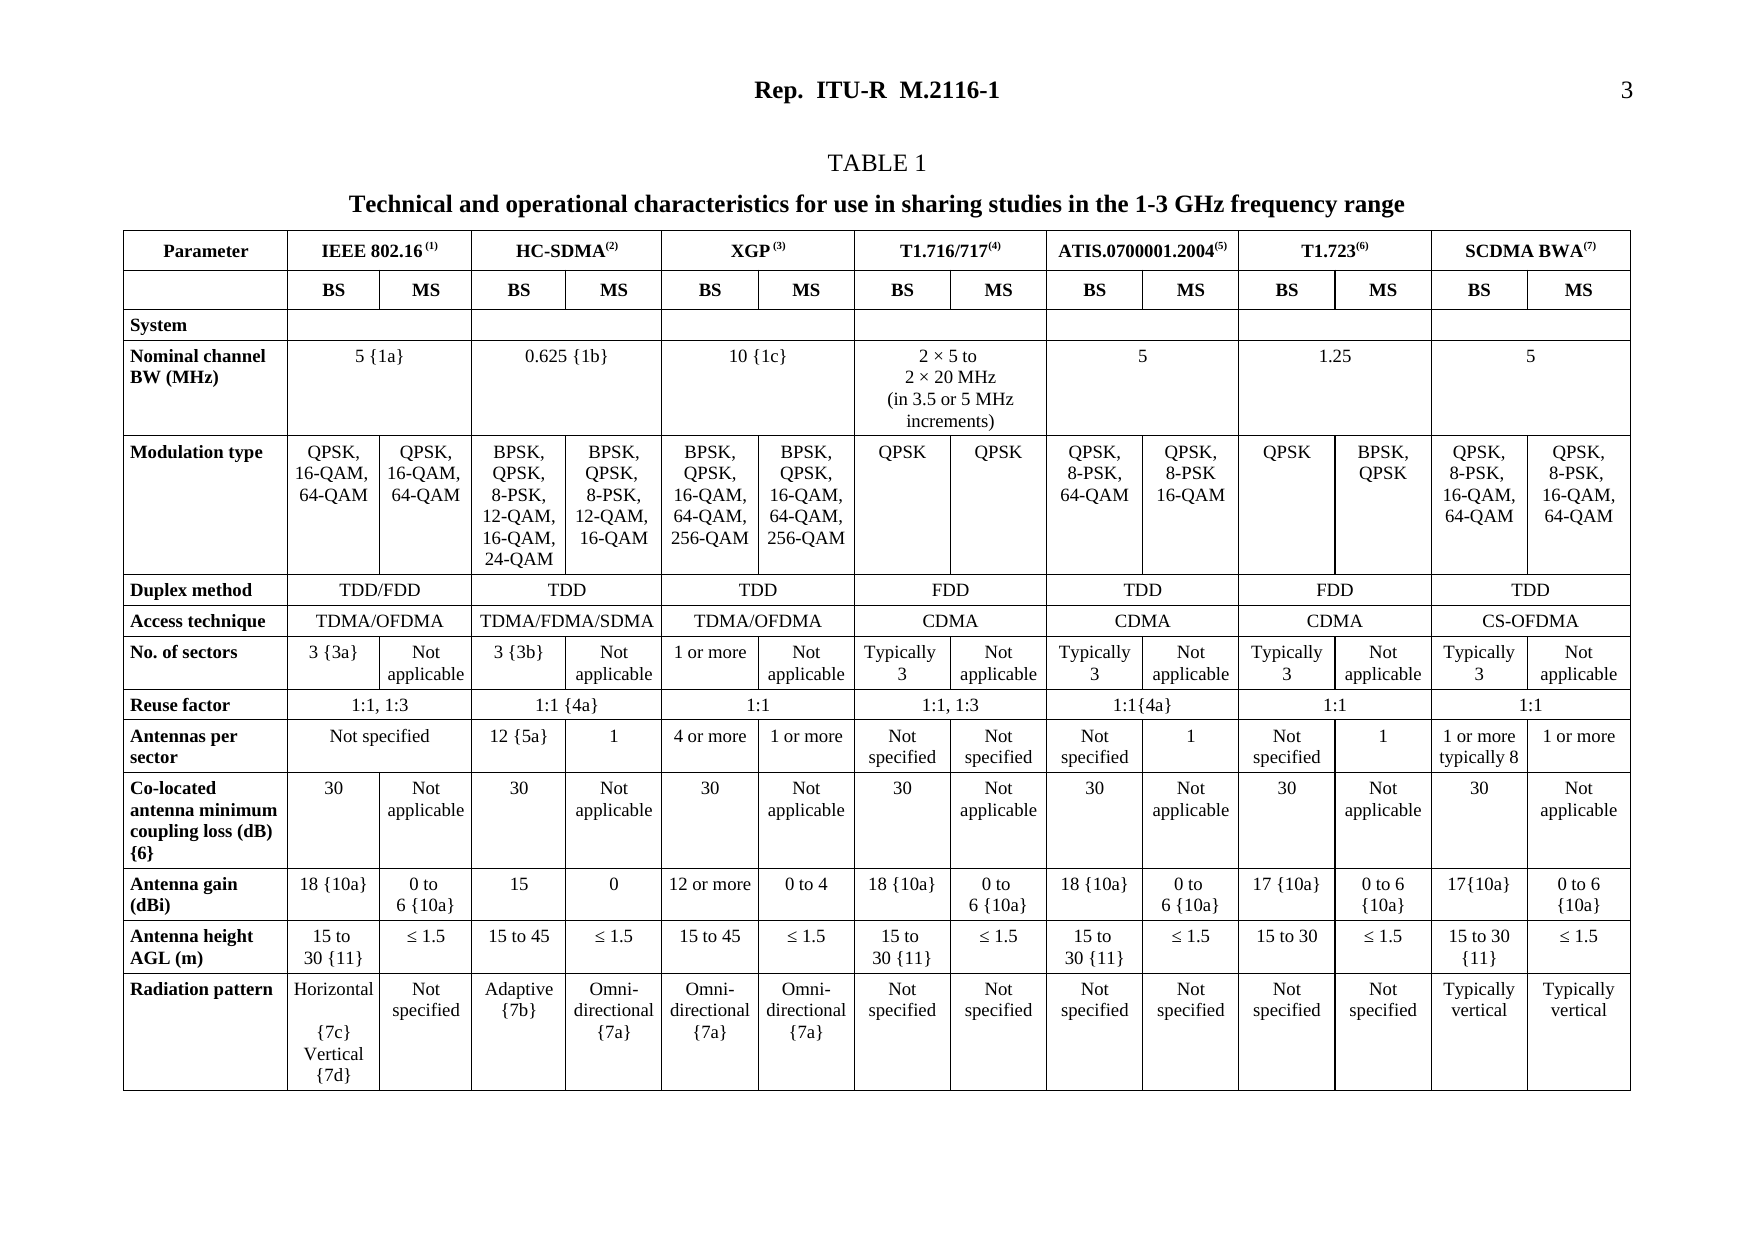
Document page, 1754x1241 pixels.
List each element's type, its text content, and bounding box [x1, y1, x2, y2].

table_cell 30 [662, 773, 758, 867]
table_cell 0 to 6 {10a} [1336, 869, 1431, 920]
table_cell 1:1 [1432, 690, 1630, 719]
table_cell ≤ 1.5 [951, 921, 1046, 972]
table_cell Omni-directional {7a} [566, 974, 661, 1090]
table_cell CS-OFDMA [1432, 606, 1630, 636]
table_cell 0 to 6 {10a} [1143, 869, 1238, 920]
table_cell Not applicable [759, 637, 854, 688]
table_cell 15 to 30 {11} [288, 921, 379, 972]
table_cell BPSK, QPSK, 16-QAM, 64-QAM, 256-QAM [759, 436, 854, 574]
table_cell TDMA/OFDMA [662, 606, 854, 636]
table_cell Not specified [951, 720, 1046, 772]
table_cell 15 to 30 {11} [1432, 921, 1527, 972]
table_cell Not applicable [1143, 773, 1238, 867]
table_cell CDMA [1239, 606, 1431, 636]
table_cell 0 to 4 [759, 869, 854, 920]
table_cell 30 [1239, 773, 1334, 867]
table_cell Not applicable [759, 773, 854, 867]
table_cell QPSK [1239, 436, 1334, 574]
table_cell Nominal channel BW (MHz) [124, 341, 287, 435]
table_cell Not applicable [380, 637, 471, 688]
table_cell 2 × 5 to 2 × 20 MHz (in 3.5 or 5 MHz increments) [855, 341, 1046, 435]
table_cell BPSK, QPSK, 8-PSK, 12-QAM, 16-QAM [566, 436, 661, 574]
table_cell [288, 310, 471, 340]
table_cell 1 or more [1528, 720, 1630, 772]
table_cell 1:1{4a} [1047, 690, 1238, 719]
table_cell ≤ 1.5 [380, 921, 471, 972]
table_cell MS [951, 271, 1046, 309]
table_cell ≤ 1.5 [1336, 921, 1431, 972]
table_cell Modulation type [124, 436, 287, 574]
table_cell Typically vertical [1432, 974, 1527, 1090]
table_cell BS [662, 271, 758, 309]
table_cell Typically vertical [1528, 974, 1630, 1090]
table_cell QPSK, 16-QAM, 64-QAM [380, 436, 471, 574]
table_cell [124, 271, 287, 309]
table_cell BS [1432, 271, 1527, 309]
table_cell MS [1336, 271, 1431, 309]
table_cell TDD [1432, 575, 1630, 605]
table_cell System [124, 310, 287, 340]
table_cell 30 [1047, 773, 1142, 867]
table_cell 17 {10a} [1239, 869, 1334, 920]
table_cell [1432, 310, 1630, 340]
table_header SCDMA BWA(7) [1432, 231, 1630, 269]
table_cell [855, 310, 1046, 340]
table_cell 3 {3b} [472, 637, 565, 688]
table_cell FDD [1239, 575, 1431, 605]
table_cell Not specified [1047, 974, 1142, 1090]
table_cell No. of sectors [124, 637, 287, 688]
table_header IEEE 802.16 (1) [288, 231, 471, 269]
table_cell QPSK [951, 436, 1046, 574]
table_cell MS [759, 271, 854, 309]
table_cell 1 [566, 720, 661, 772]
table_cell BS [288, 271, 379, 309]
table_cell 1 [1336, 720, 1431, 772]
table_header HC-SDMA(2) [472, 231, 661, 269]
table_cell 0 to 6 {10a} [1528, 869, 1630, 920]
table_header ATIS.0700001.2004(5) [1047, 231, 1238, 269]
table_cell BS [472, 271, 565, 309]
table_cell BPSK, QPSK, 8-PSK, 12-QAM, 16-QAM, 24-QAM [472, 436, 565, 574]
table_cell 30 [1432, 773, 1527, 867]
table_cell Typically 3 [855, 637, 950, 688]
table_cell TDD [1047, 575, 1238, 605]
table_cell 15 to 30 {11} [1047, 921, 1142, 972]
table_cell QPSK, 8-PSK, 16-QAM, 64-QAM [1528, 436, 1630, 574]
table_cell 4 or more [662, 720, 758, 772]
table_cell ≤ 1.5 [1528, 921, 1630, 972]
table_cell Adaptive {7b} [472, 974, 565, 1090]
table_cell 15 to 45 [472, 921, 565, 972]
table_cell ≤ 1.5 [759, 921, 854, 972]
table_cell ≤ 1.5 [566, 921, 661, 972]
table_cell 15 to 30 [1239, 921, 1334, 972]
table_cell Duplex method [124, 575, 287, 605]
text TABLE 1 [118, 148, 1636, 176]
table_cell BS [1047, 271, 1142, 309]
table_header XGP (3) [662, 231, 854, 269]
table_cell Reuse factor [124, 690, 287, 719]
table_cell 1 or more typically 8 [1432, 720, 1527, 772]
table_cell Antennas per sector [124, 720, 287, 772]
table_cell 15 [472, 869, 565, 920]
table_cell 1 or more [759, 720, 854, 772]
table_cell 15 to 30 {11} [855, 921, 950, 972]
table_cell Co-located antenna minimum coupling loss (dB) {6} [124, 773, 287, 867]
table_cell Not applicable [1528, 773, 1630, 867]
table_cell ≤ 1.5 [1143, 921, 1238, 972]
table_cell Not applicable [1336, 637, 1431, 688]
table_cell QPSK, 16-QAM, 64-QAM [288, 436, 379, 574]
table_cell Not applicable [951, 773, 1046, 867]
table_cell 15 to 45 [662, 921, 758, 972]
table_cell Not applicable [566, 637, 661, 688]
table_cell Not specified [1143, 974, 1238, 1090]
table_cell Antenna height AGL (m) [124, 921, 287, 972]
table_header T1.723(6) [1239, 231, 1431, 269]
table_cell Not applicable [951, 637, 1046, 688]
table_cell Not specified [951, 974, 1046, 1090]
table_cell Access technique [124, 606, 287, 636]
table_cell 1 [1143, 720, 1238, 772]
table_cell Not applicable [1143, 637, 1238, 688]
table_cell TDD [472, 575, 661, 605]
table_cell Not specified [855, 974, 950, 1090]
table_header Parameter [124, 231, 287, 269]
table_cell QPSK, 8-PSK 16-QAM [1143, 436, 1238, 574]
table_cell MS [380, 271, 471, 309]
table_cell 18 {10a} [1047, 869, 1142, 920]
table_cell Not specified [1336, 974, 1431, 1090]
table_cell 1:1, 1:3 [288, 690, 471, 719]
table_cell Not applicable [1528, 637, 1630, 688]
table_cell TDD/FDD [288, 575, 471, 605]
table_cell 0.625 {1b} [472, 341, 661, 435]
table_header T1.716/717(4) [855, 231, 1046, 269]
table_cell 1:1 [662, 690, 854, 719]
table_cell MS [1528, 271, 1630, 309]
table_cell 12 or more [662, 869, 758, 920]
table_cell BPSK, QPSK [1336, 436, 1431, 574]
table_cell 30 [472, 773, 565, 867]
table_cell Not applicable [566, 773, 661, 867]
title Technical and operational characteristics for use in sharing studies in the 1-3 GHz frequency range [118, 189, 1636, 218]
table_cell [662, 310, 854, 340]
table_cell Not specified [1239, 720, 1334, 772]
table_cell Not specified [855, 720, 950, 772]
table_cell 5 {1a} [288, 341, 471, 435]
table_cell [472, 310, 661, 340]
table_cell CDMA [1047, 606, 1238, 636]
table_cell Not specified [1047, 720, 1142, 772]
table_cell Omni-directional {7a} [759, 974, 854, 1090]
table_cell BS [855, 271, 950, 309]
table_cell FDD [855, 575, 1046, 605]
table_cell [1239, 310, 1431, 340]
table_cell BS [1239, 271, 1334, 309]
table_cell Typically 3 [1239, 637, 1334, 688]
table_cell TDMA/OFDMA [288, 606, 471, 636]
table_cell Not specified [288, 720, 471, 772]
table_cell QPSK, 8-PSK, 64-QAM [1047, 436, 1142, 574]
table_cell TDD [662, 575, 854, 605]
table_cell 17{10a} [1432, 869, 1527, 920]
table_cell 5 [1432, 341, 1630, 435]
table_cell 0 to 6 {10a} [380, 869, 471, 920]
table_cell 12 {5a} [472, 720, 565, 772]
table_cell Not applicable [1336, 773, 1431, 867]
table_cell 30 [855, 773, 950, 867]
table_cell CDMA [855, 606, 1046, 636]
table_cell 18 {10a} [855, 869, 950, 920]
table_cell Not specified [1239, 974, 1334, 1090]
table_cell BPSK, QPSK, 16-QAM, 64-QAM, 256-QAM [662, 436, 758, 574]
table_cell Antenna gain (dBi) [124, 869, 287, 920]
table_cell 30 [288, 773, 379, 867]
table_cell 0 to 6 {10a} [951, 869, 1046, 920]
table_cell MS [566, 271, 661, 309]
table_cell 0 [566, 869, 661, 920]
table_cell Not specified [380, 974, 471, 1090]
table_cell 18 {10a} [288, 869, 379, 920]
table_cell 3 {3a} [288, 637, 379, 688]
table_cell TDMA/FDMA/SDMA [472, 606, 661, 636]
table_cell Not applicable [380, 773, 471, 867]
table_cell MS [1143, 271, 1238, 309]
table_cell 1.25 [1239, 341, 1431, 435]
table_cell Radiation pattern [124, 974, 287, 1090]
table_cell Typically 3 [1047, 637, 1142, 688]
table_cell Horizontal {7c} Vertical {7d} [288, 974, 379, 1090]
table_cell [1047, 310, 1238, 340]
table_cell Typically 3 [1432, 637, 1527, 688]
table_cell Omni-directional {7a} [662, 974, 758, 1090]
table_cell 1:1 {4a} [472, 690, 661, 719]
table_cell QPSK, 8-PSK, 16-QAM, 64-QAM [1432, 436, 1527, 574]
table_cell 1:1 [1239, 690, 1431, 719]
table_cell 5 [1047, 341, 1238, 435]
table_cell 1:1, 1:3 [855, 690, 1046, 719]
table_cell 10 {1c} [662, 341, 854, 435]
table_cell 1 or more [662, 637, 758, 688]
table_cell QPSK [855, 436, 950, 574]
